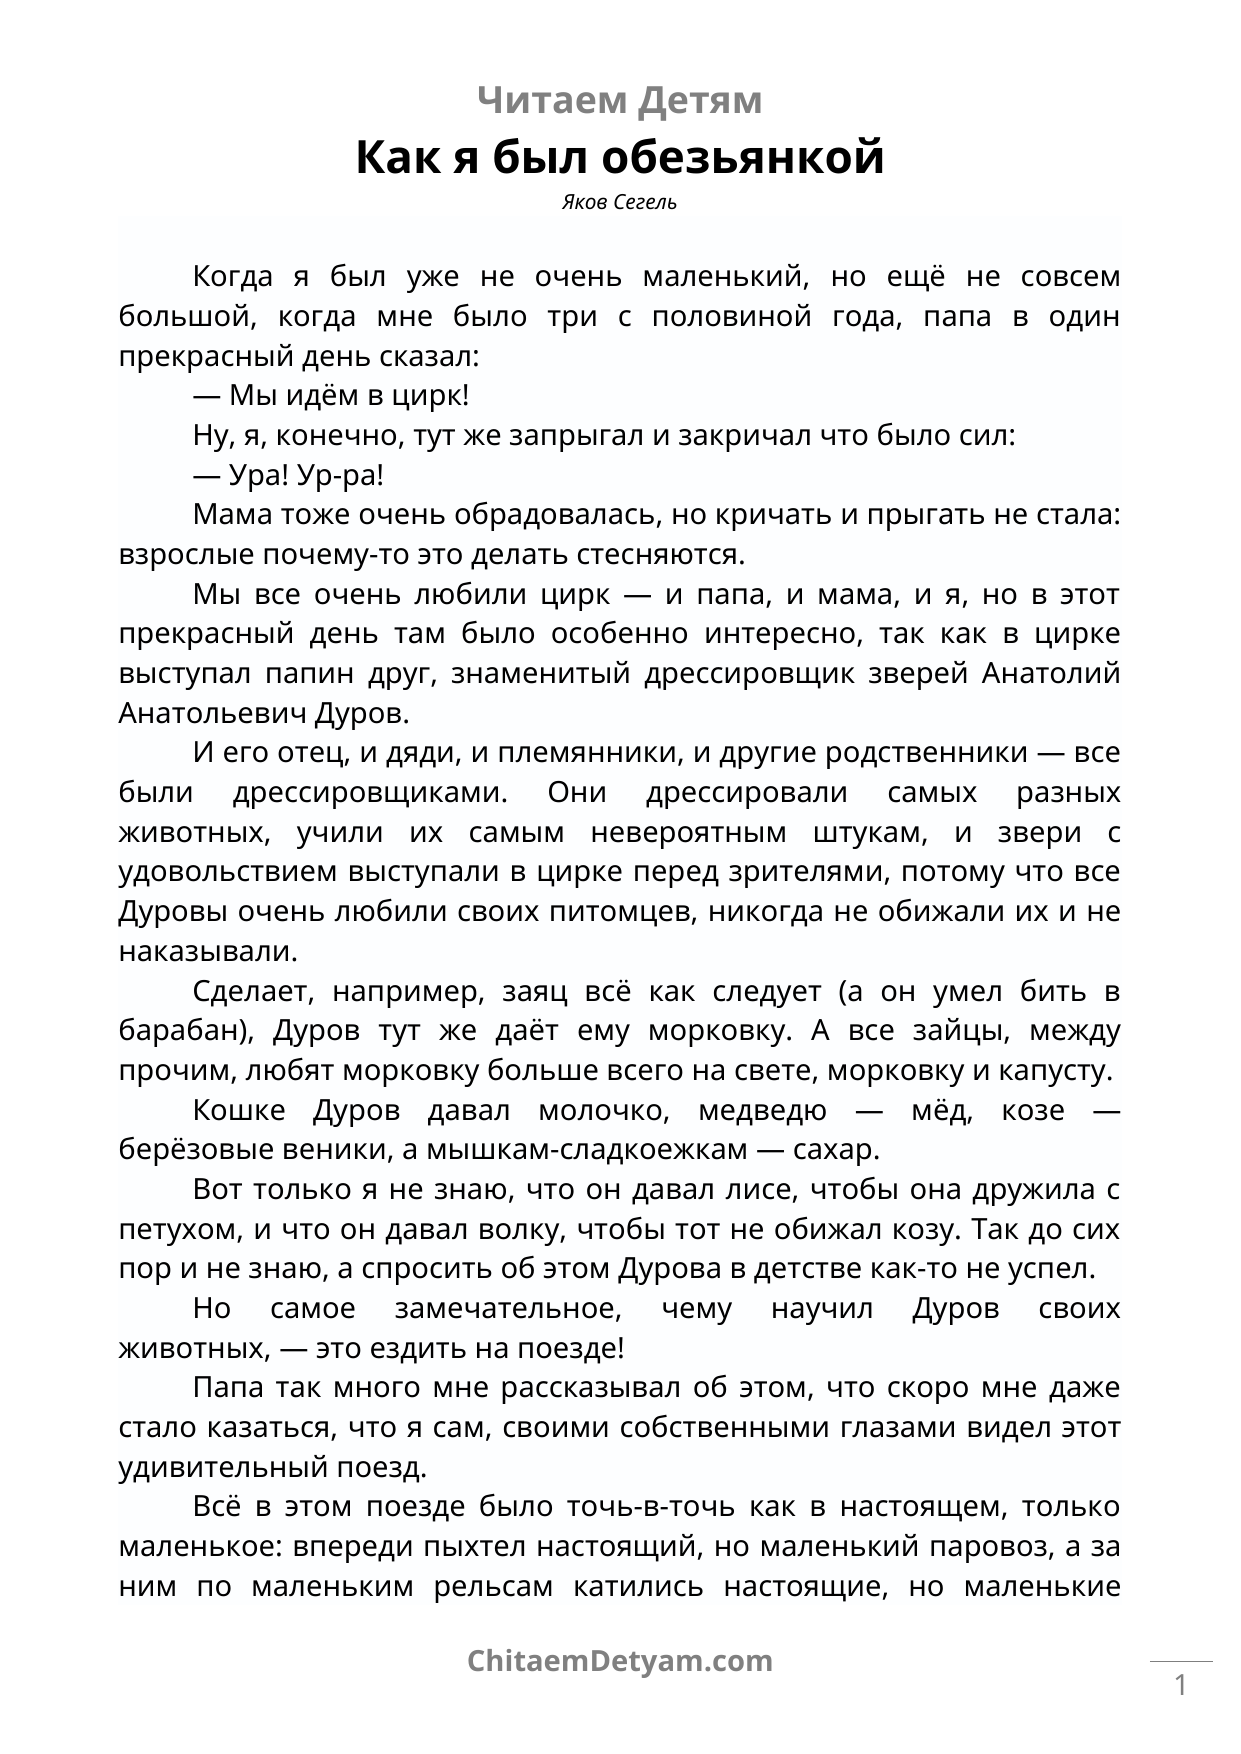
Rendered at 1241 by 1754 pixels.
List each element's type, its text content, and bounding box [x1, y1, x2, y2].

text Мы все очень любили цирк — и папа, и мама, и я, но в этот прекрасный день там было особенно интересно, так как в цирке выступал папин друг, знаменитый дрессировщик зверей Анатолий Анатольевич Дуров. [118, 573, 1122, 732]
text Кошке Дуров давал молочко, медведю — мёд, козе — берёзовые веники, а мышкам-сладкоежкам — сахар. [118, 1089, 1122, 1168]
text Ну, я, конечно, тут же запрыгал и закричал что было сил: [118, 414, 1122, 454]
text Но самое замечательное, чему научил Дуров своих животных, — это ездить на поезде! [118, 1287, 1122, 1367]
text Сделает, например, заяц всё как следует (а он умел бить в барабан), Дуров тут же даёт ему морковку. А все зайцы, между прочим, любят морковку больше всего на свете, морковку и капусту. [118, 970, 1122, 1089]
text — Мы идём в цирк! [118, 374, 1122, 414]
text Папа так много мне рассказывал об этом, что скоро мне даже стало казаться, что я сам, своими собственными глазами видел этот удивительный поезд. [118, 1367, 1122, 1486]
text И его отец, и дяди, и племянники, и другие родственники — все были дрессировщиками. Они дрессировали самых разных животных, учили их самым невероятным штукам, и звери с удовольствием выступали в цирке перед зрителями, потому что все Дуровы очень любили своих питомцев, никогда не обижали их и не наказывали. [118, 732, 1122, 970]
text Когда я был уже не очень маленький, но ещё не совсем большой, когда мне было три с половиной года, папа в один прекрасный день сказал: [118, 255, 1122, 374]
text Мама тоже очень обрадовалась, но кричать и прыгать не стала: взрослые почему-то это делать стесняются. [118, 493, 1122, 573]
text Вот только я не знаю, что он давал лисе, чтобы она дружила с петухом, и что он давал волку, чтобы тот не обижал козу. Так до сих пор и не знаю, а спросить об этом Дурова в детстве как-то не успел. [118, 1168, 1122, 1287]
text — Ура! Ур-ра! [118, 454, 1122, 493]
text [118, 1486, 1122, 1605]
text Как я был обезьянкой Яков Сегель [118, 125, 1122, 216]
